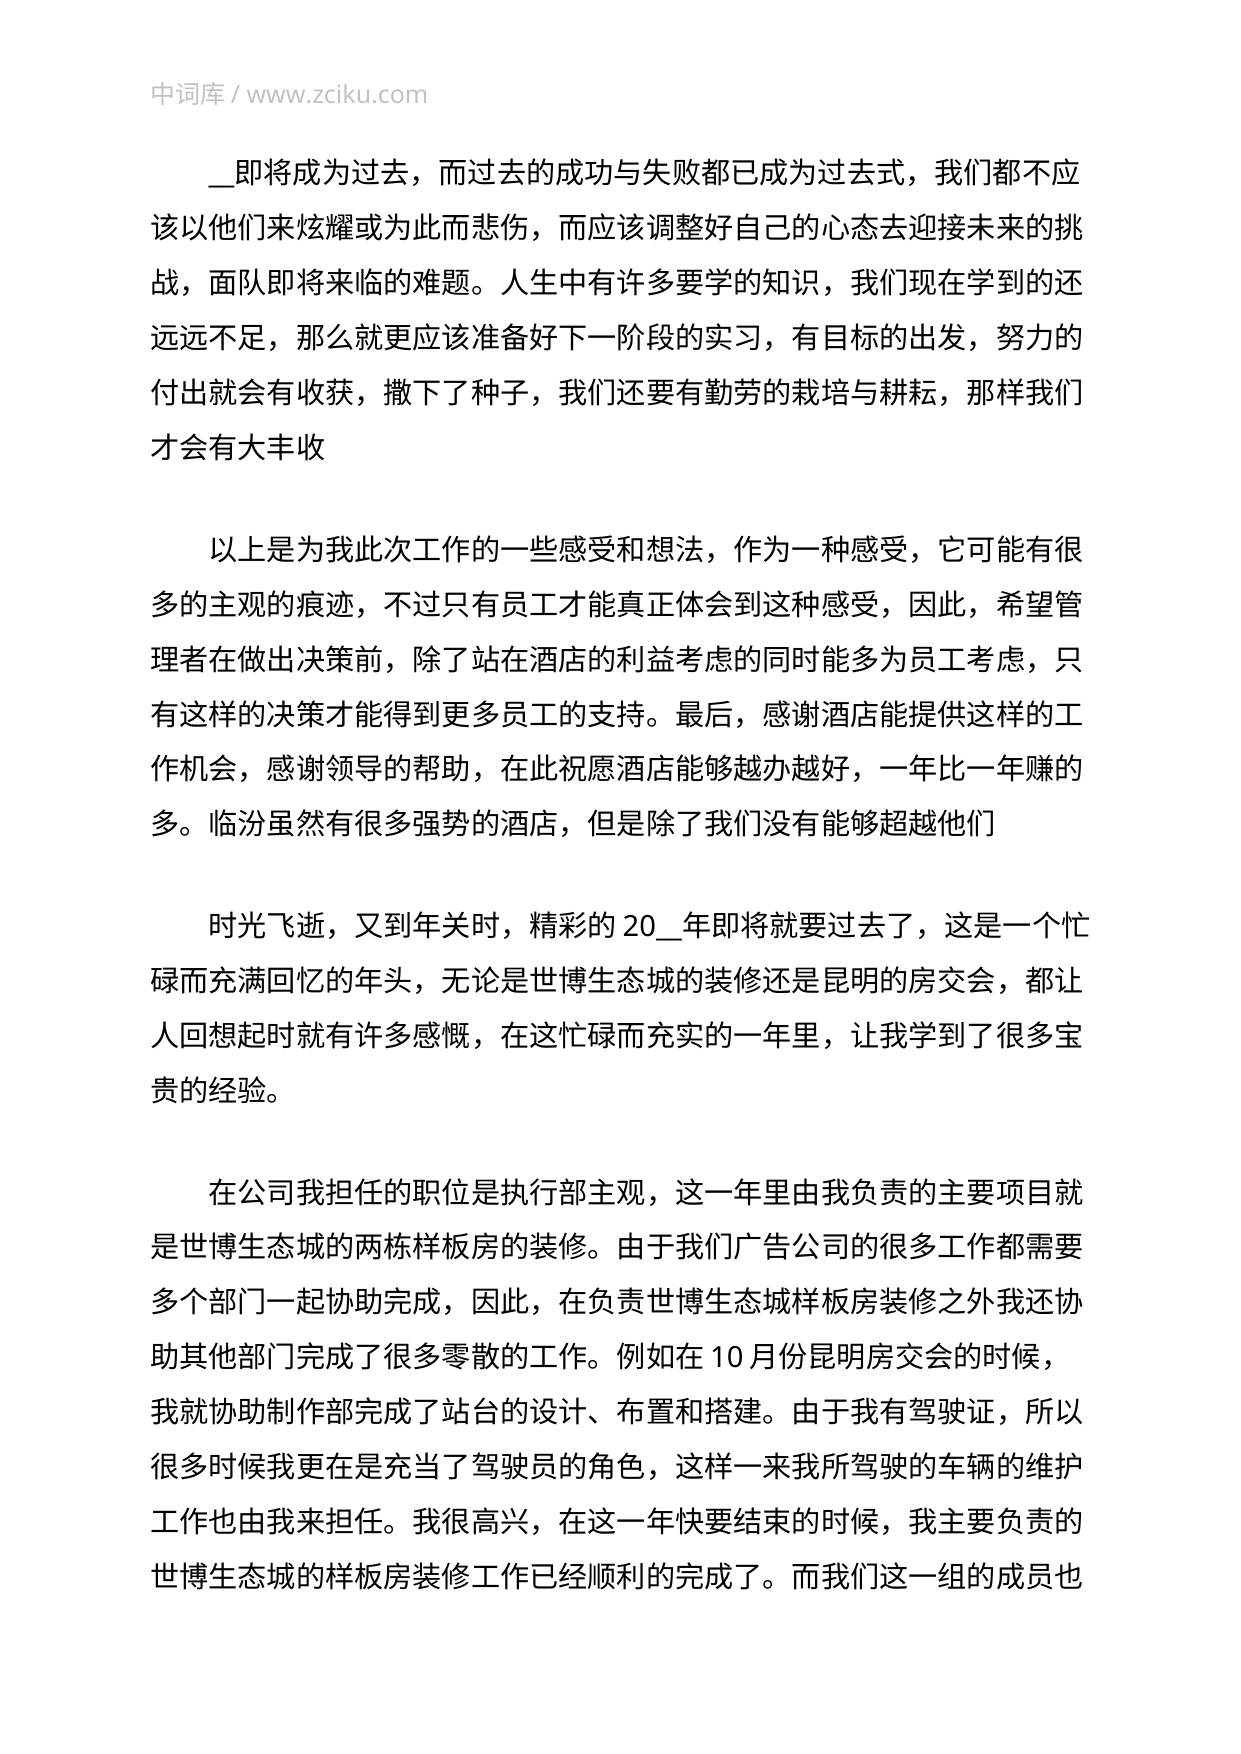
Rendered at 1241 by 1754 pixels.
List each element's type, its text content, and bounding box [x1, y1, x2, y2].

text __即将成为过去，而过去的成功与失败都已成为过去式，我们都不应该以他们来炫耀或为此而悲伤，而应该调整好自己的心态去迎接未来的挑战，面队即将来临的难题。人生中有许多要学的知识，我们现在学到的还远远不足，那么就更应该准备好下一阶段的实习，有目标的出发，努力的付出就会有收获，撒下了种子，我们还要有勤劳的栽培与耕耘，那样我们才会有大丰收 [150, 150, 1090, 467]
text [150, 1169, 1090, 1596]
text 时光飞逝，又到年关时，精彩的20__年即将就要过去了，这是一个忙碌而充满回忆的年头，无论是世博生态城的装修还是昆明的房交会，都让人回想起时就有许多感慨，在这忙碌而充实的一年里，让我学到了很多宝贵的经验。 [150, 903, 1090, 1110]
text 以上是为我此次工作的一些感受和想法，作为一种感受，它可能有很多的主观的痕迹，不过只有员工才能真正体会到这种感受，因此，希望管理者在做出决策前，除了站在酒店的利益考虑的同时能多为员工考虑，只有这样的决策才能得到更多员工的支持。最后，感谢酒店能提供这样的工作机会，感谢领导的帮助，在此祝愿酒店能够越办越好，一年比一年赚的多。临汾虽然有很多强势的酒店，但是除了我们没有能够超越他们 [150, 526, 1090, 843]
